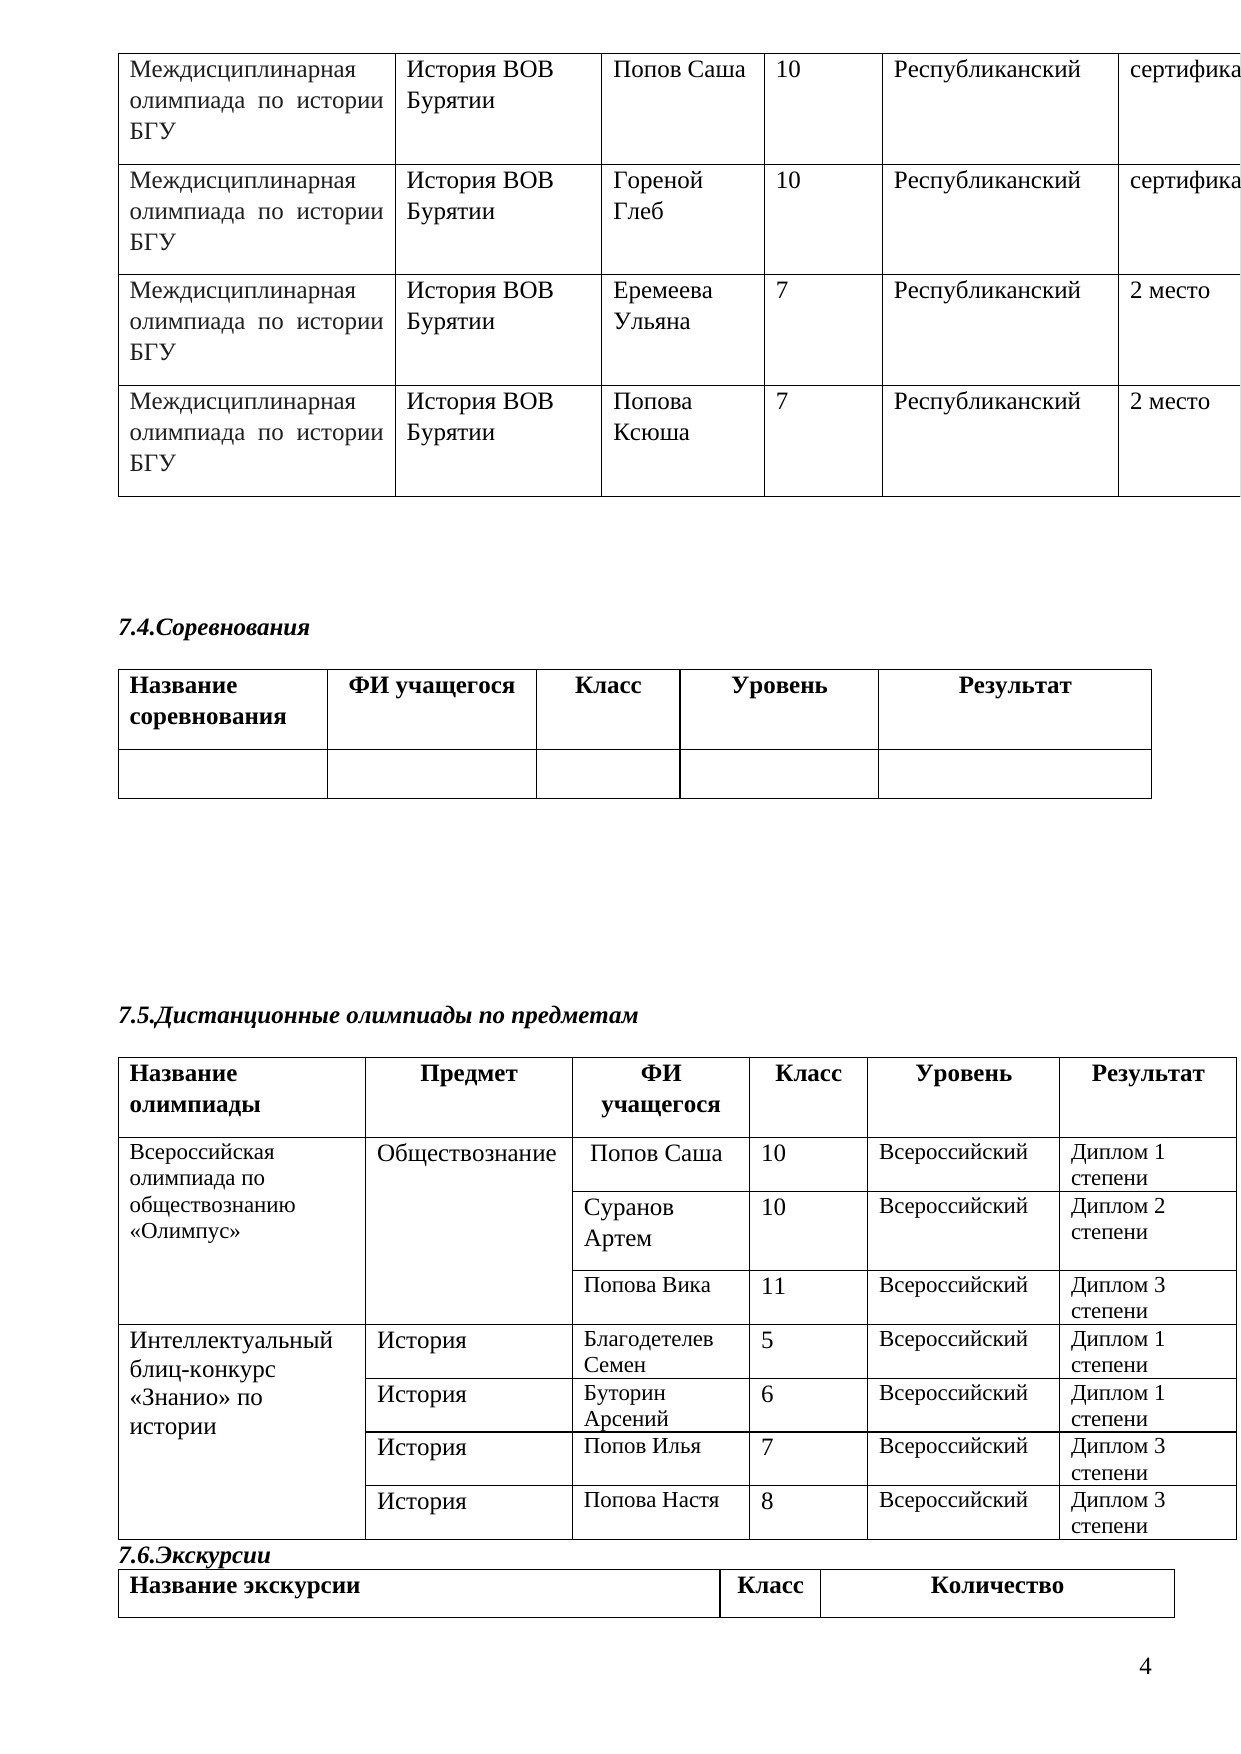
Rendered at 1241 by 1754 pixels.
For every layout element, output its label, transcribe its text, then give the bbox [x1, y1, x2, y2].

table_cell История ВОВ Бурятии [396, 54, 601, 164]
table_cell Республиканский [883, 54, 1118, 164]
table_cell сертификат [1119, 54, 1240, 164]
text 7.4.Соревнования [118, 612, 1152, 640]
table_header Класс [750, 1058, 867, 1137]
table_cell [119, 165, 395, 274]
table_cell Диплом 1 степени [1060, 1379, 1236, 1431]
table_cell [537, 750, 679, 797]
table_cell Еремеева Ульяна [602, 275, 764, 385]
table_cell История [366, 1433, 572, 1485]
table_header Предмет [366, 1058, 572, 1137]
table_cell сертификат [1119, 165, 1240, 274]
table_cell Диплом 3 степени [1060, 1433, 1236, 1485]
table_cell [119, 54, 395, 164]
table_cell Попова Вика [573, 1271, 749, 1324]
table_cell История [366, 1325, 572, 1378]
table_cell 7 [750, 1433, 867, 1485]
table_cell 11 [750, 1271, 867, 1324]
table_header ФИ учащегося [328, 670, 536, 749]
table_header Уровень [681, 670, 878, 749]
table_cell Междисциплинарная олимпиада по истории БГУ [119, 275, 395, 385]
table_cell 7 [765, 386, 882, 496]
table_cell Диплом 2 степени [1060, 1192, 1236, 1270]
table_cell Попова Ксюша [602, 386, 764, 496]
table_cell История ВОВ Бурятии [396, 386, 601, 496]
table_cell Всероссийская олимпиада по обществознанию «Олимпус» [119, 1138, 365, 1324]
table_cell Диплом 3 степени [1060, 1271, 1236, 1324]
table_cell Всероссийский [868, 1138, 1059, 1191]
table_cell 8 [750, 1486, 867, 1539]
table_header ФИ учащегося [573, 1058, 749, 1137]
table_cell Благодетелев Семен [573, 1325, 749, 1378]
table_cell Диплом 1 степени [1060, 1325, 1236, 1378]
table_cell Республиканский [883, 275, 1118, 385]
table_cell [119, 750, 327, 797]
table_cell 7 [765, 275, 882, 385]
table_cell 10 [765, 54, 882, 164]
table_cell [681, 750, 878, 797]
table_cell Суранов Артем [573, 1192, 749, 1270]
table_header Результат [1060, 1058, 1236, 1137]
table_cell Всероссийский [868, 1486, 1059, 1539]
table_cell [328, 750, 536, 797]
table_cell [879, 750, 1151, 797]
table_header Класс [721, 1570, 820, 1617]
table_cell Всероссийский [868, 1325, 1059, 1378]
table_cell История ВОВ Бурятии [396, 275, 601, 385]
table_header Название экскурсии [119, 1570, 719, 1617]
table_header Класс [537, 670, 679, 749]
table_header Уровень [868, 1058, 1059, 1137]
table_cell Попова Настя [573, 1486, 749, 1539]
table_cell Гореной Глеб [602, 165, 764, 274]
table_cell 10 [750, 1192, 867, 1270]
table_cell История [366, 1486, 572, 1539]
table_cell Попов Илья [573, 1433, 749, 1485]
table_cell 2 место [1119, 386, 1240, 496]
table_cell Междисциплинарная олимпиада по истории БГУ [119, 386, 395, 496]
table_cell История [366, 1379, 572, 1431]
table_cell Обществознание [366, 1138, 572, 1324]
table_cell Всероссийский [868, 1379, 1059, 1431]
table_cell История ВОВ Бурятии [396, 165, 601, 274]
table_header Количество [821, 1570, 1174, 1617]
table_cell Республиканский [883, 386, 1118, 496]
table_cell 10 [765, 165, 882, 274]
table_cell Попов Саша [602, 54, 764, 164]
table_cell Буторин Арсений [573, 1379, 749, 1431]
table_cell Интеллектуальный блиц-конкурс «Знанио» по истории [119, 1325, 365, 1539]
table_header Название соревнования [119, 670, 327, 749]
table_cell 2 место [1119, 275, 1240, 385]
table_cell 6 [750, 1379, 867, 1431]
text 7.5.Дистанционные олимпиады по предметам [118, 1000, 1152, 1028]
table_cell 10 [750, 1138, 867, 1191]
table_cell Всероссийский [868, 1433, 1059, 1485]
table_cell Всероссийский [868, 1192, 1059, 1270]
table_header Название олимпиады [119, 1058, 365, 1137]
table_cell Диплом 1 степени [1060, 1138, 1236, 1191]
table_cell Диплом 3 степени [1060, 1486, 1236, 1539]
table_cell Попов Саша [573, 1138, 749, 1191]
table_header Результат [879, 670, 1151, 749]
table_cell Всероссийский [868, 1271, 1059, 1324]
text 7.6.Экскурсии [118, 1540, 1152, 1569]
table_cell 5 [750, 1325, 867, 1378]
table_cell Республиканский [883, 165, 1118, 274]
